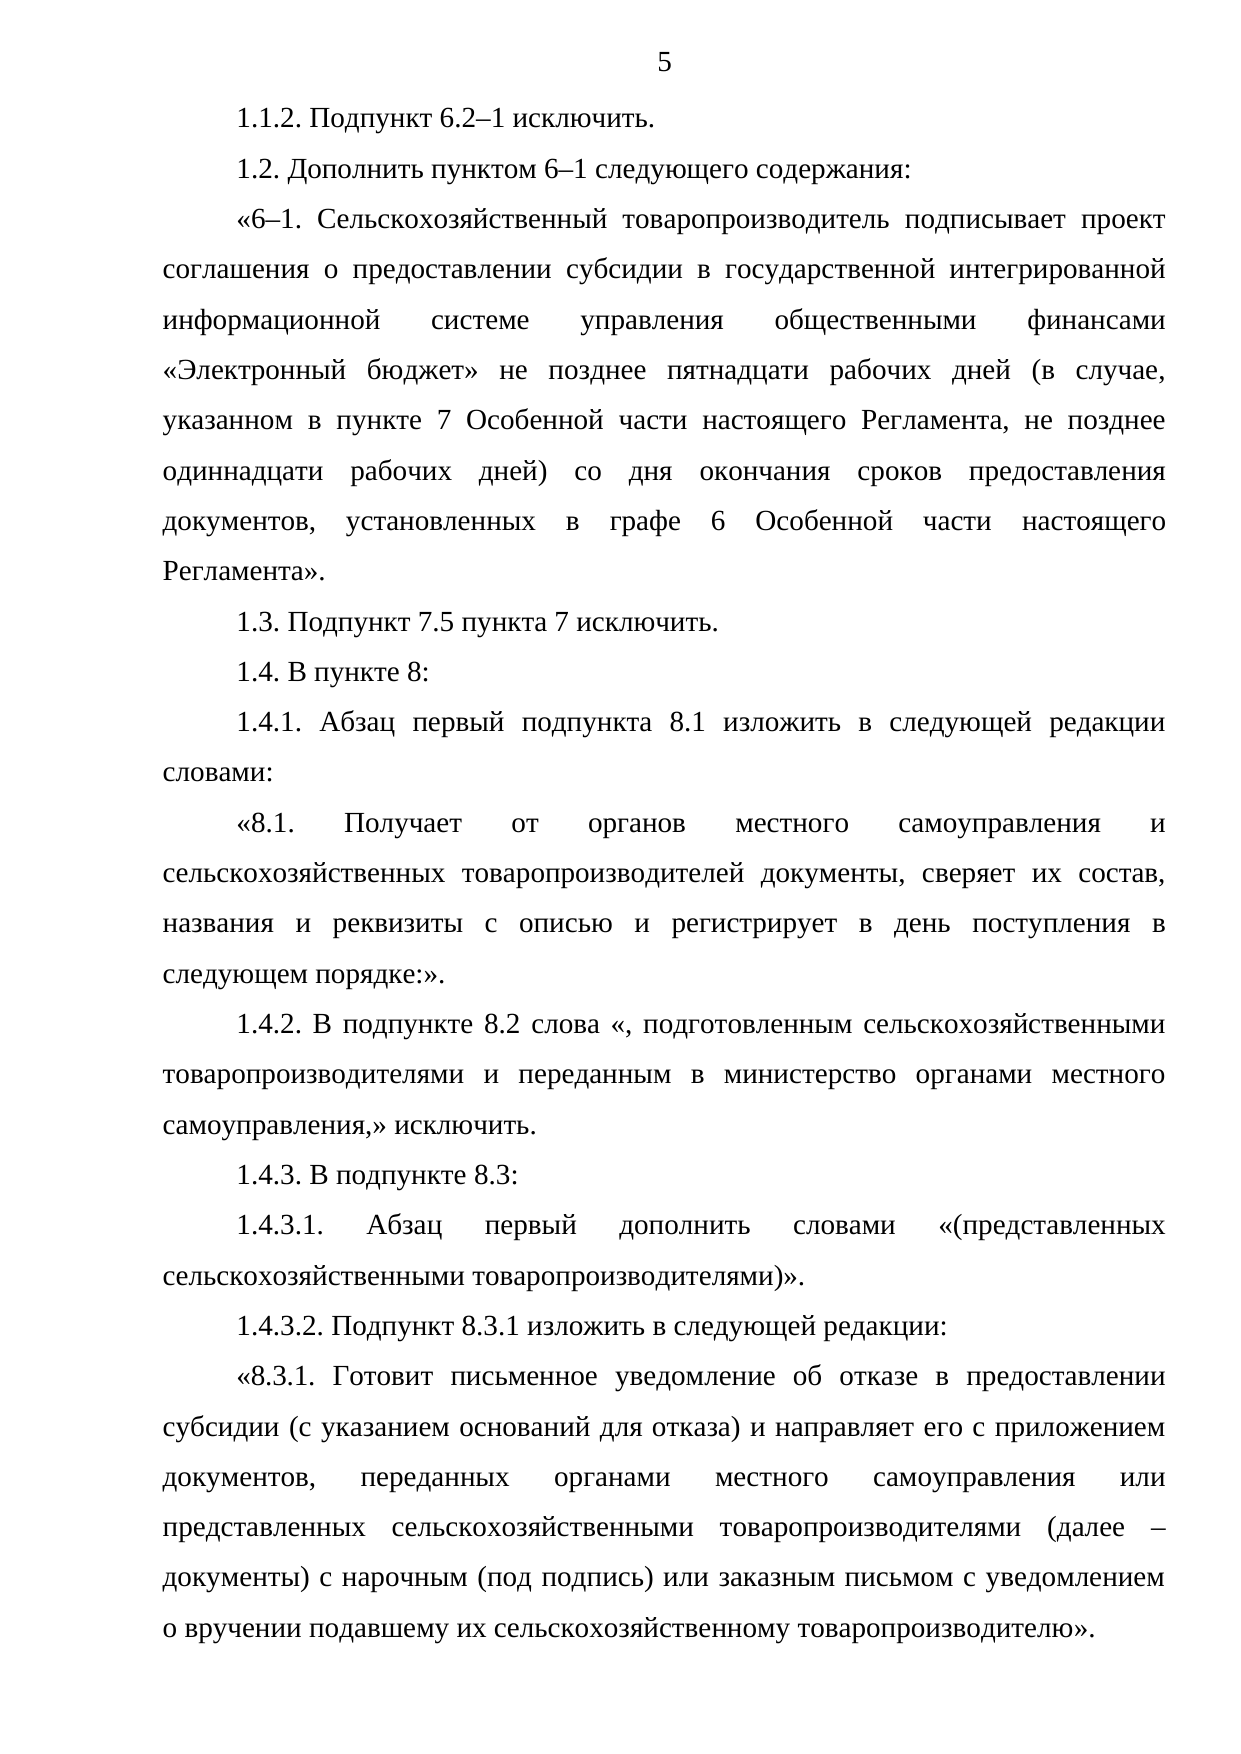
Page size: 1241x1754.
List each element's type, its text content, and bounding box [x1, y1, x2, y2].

text 1.4.3.2. Подпункт 8.3.1 изложить в следующей редакции: [162, 1308, 1166, 1342]
text 1.4. В пункте 8: [162, 654, 1166, 687]
text «6–1. Сельскохозяйственный товаропроизводитель подписывает проект соглашения о предоставлении субсидии в государственной интегрированной информационной системе управления общественными финансами «Электронный бюджет» не позднее пятнадцати рабочих дней (в случае, указанном в пункте 7 Особенной части настоящего Регламента, не позднее одиннадцати рабочих дней) со дня окончания сроков предоставления документов, установленных в графе 6 Особенной части настоящего Регламента». [162, 201, 1166, 587]
text «8.3.1. Готовит письменное уведомление об отказе в предоставлении субсидии (с указанием оснований для отказа) и направляет его с приложением документов, переданных органами местного самоуправления или представленных сельскохозяйственными товаропроизводителями (далее – документы) с нарочным (под подпись) или заказным письмом с уведомлением о вручении подавшему их сельскохозяйственному товаропроизводителю». [162, 1358, 1166, 1643]
text 1.1.2. Подпункт 6.2–1 исключить. [162, 101, 1166, 134]
text 1.4.3.1. Абзац первый дополнить словами «(представленных сельскохозяйственными товаропроизводителями)». [162, 1207, 1166, 1291]
text 1.4.3. В подпункте 8.3: [162, 1157, 1166, 1191]
text 1.2. Дополнить пунктом 6–1 следующего содержания: [162, 151, 1166, 184]
text «8.1. Получает от органов местного самоуправления и сельскохозяйственных товаропроизводителей документы, сверяет их состав, названия и реквизиты с описью и регистрирует в день поступления в следующем порядке:». [162, 805, 1166, 989]
text 1.4.1. Абзац первый подпункта 8.1 изложить в следующей редакции словами: [162, 704, 1166, 788]
text 1.4.2. В подпункте 8.2 слова «, подготовленным сельскохозяйственными товаропроизводителями и переданным в министерство органами местного самоуправления,» исключить. [162, 1006, 1166, 1140]
text 1.3. Подпункт 7.5 пункта 7 исключить. [162, 604, 1166, 637]
